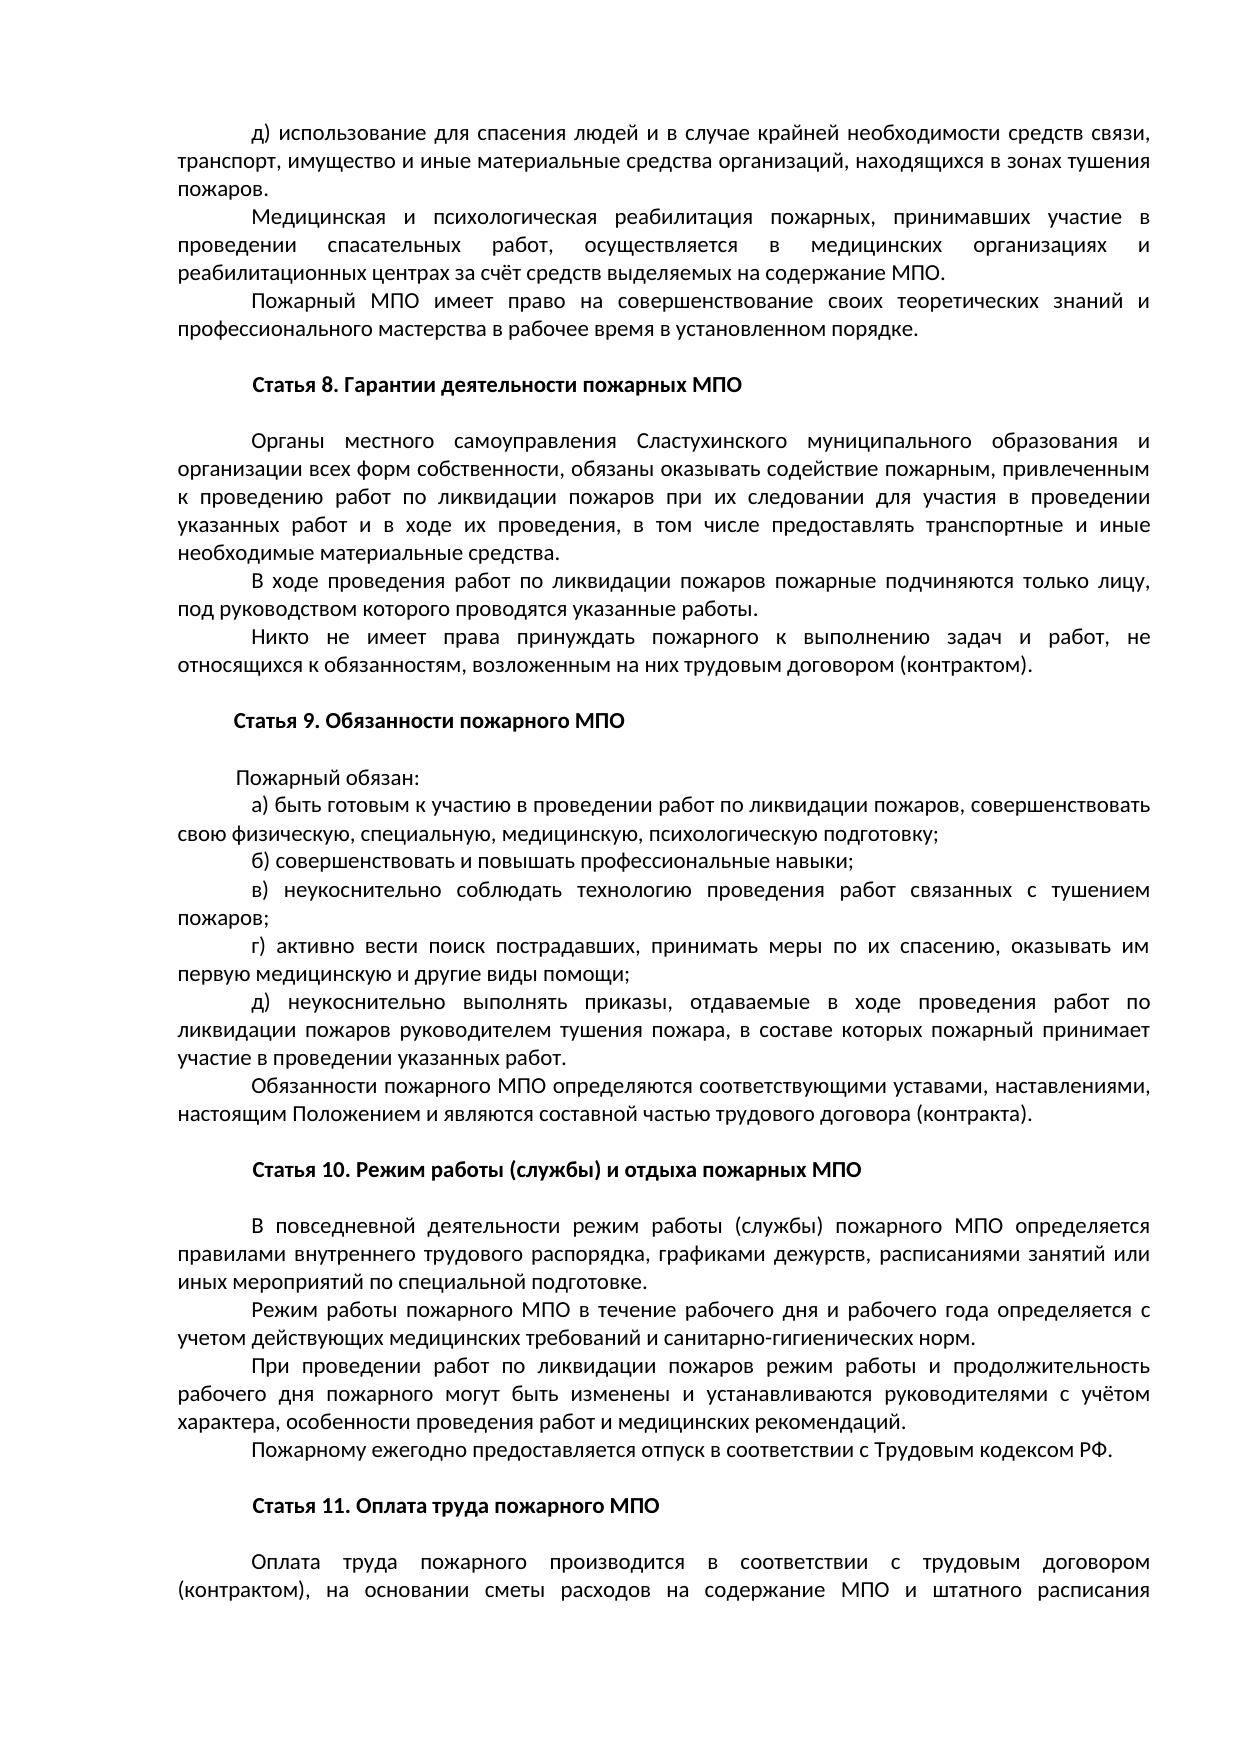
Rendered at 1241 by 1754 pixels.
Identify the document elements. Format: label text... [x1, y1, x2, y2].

text Пожарному ежегодно предоставляется отпуск в соответствии с Трудовым кодексом РФ. [177, 1435, 1152, 1463]
text Медицинская и психологическая реабилитация пожарных, принимавших участие в проведении спасательных работ, осуществляется в медицинских организациях и реабилитационных центрах за счёт средств выделяемых на содержание МПО. [177, 202, 1152, 286]
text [177, 1547, 1152, 1603]
text г) активно вести поиск пострадавших, принимать меры по их спасению, оказывать им первую медицинскую и другие виды помощи; [177, 931, 1152, 987]
text Никто не имеет права принуждать пожарного к выполнению задач и работ, не относящихся к обязанностям, возложенным на них трудовым договором (контрактом). [177, 622, 1152, 678]
text В повседневной деятельности режим работы (службы) пожарного МПО определяется правилами внутреннего трудового распорядка, графиками дежурств, расписаниями занятий или иных мероприятий по специальной подготовке. [177, 1211, 1152, 1295]
text а) быть готовым к участию в проведении работ по ликвидации пожаров, совершенствовать свою физическую, специальную, медицинскую, психологическую подготовку; [177, 791, 1152, 847]
text в) неукоснительно соблюдать технологию проведения работ связанных с тушением пожаров; [177, 875, 1152, 931]
text б) совершенствовать и повышать профессиональные навыки; [177, 847, 1152, 875]
text Статья 8. Гарантии деятельности пожарных МПО [177, 370, 1152, 398]
text При проведении работ по ликвидации пожаров режим работы и продолжительность рабочего дня пожарного могут быть изменены и устанавливаются руководителями с учётом характера, особенности проведения работ и медицинских рекомендаций. [177, 1351, 1152, 1435]
text Режим работы пожарного МПО в течение рабочего дня и рабочего года определяется с учетом действующих медицинских требований и санитарно-гигиенических норм. [177, 1295, 1152, 1351]
text Статья 9. Обязанности пожарного МПО [177, 707, 1152, 734]
text д) неукоснительно выполнять приказы, отдаваемые в ходе проведения работ по ликвидации пожаров руководителем тушения пожара, в составе которых пожарный принимает участие в проведении указанных работ. [177, 987, 1152, 1071]
text Статья 11. Оплата труда пожарного МПО [177, 1491, 1152, 1519]
text д) использование для спасения людей и в случае крайней необходимости средств связи, транспорт, имущество и иные материальные средства организаций, находящихся в зонах тушения пожаров. [177, 118, 1152, 202]
text Статья 10. Режим работы (службы) и отдыха пожарных МПО [177, 1155, 1152, 1183]
text Пожарный МПО имеет право на совершенствование своих теоретических знаний и профессионального мастерства в рабочее время в установленном порядке. [177, 286, 1152, 342]
text Органы местного самоуправления Сластухинского муниципального образования и организации всех форм собственности, обязаны оказывать содействие пожарным, привлеченным к проведению работ по ликвидации пожаров при их следовании для участия в проведении указанных работ и в ходе их проведения, в том числе предоставлять транспортные и иные необходимые материальные средства. [177, 426, 1152, 566]
text Обязанности пожарного МПО определяются соответствующими уставами, наставлениями, настоящим Положением и являются составной частью трудового договора (контракта). [177, 1071, 1152, 1127]
text Пожарный обязан: [177, 763, 1152, 791]
text В ходе проведения работ по ликвидации пожаров пожарные подчиняются только лицу, под руководством которого проводятся указанные работы. [177, 566, 1152, 622]
